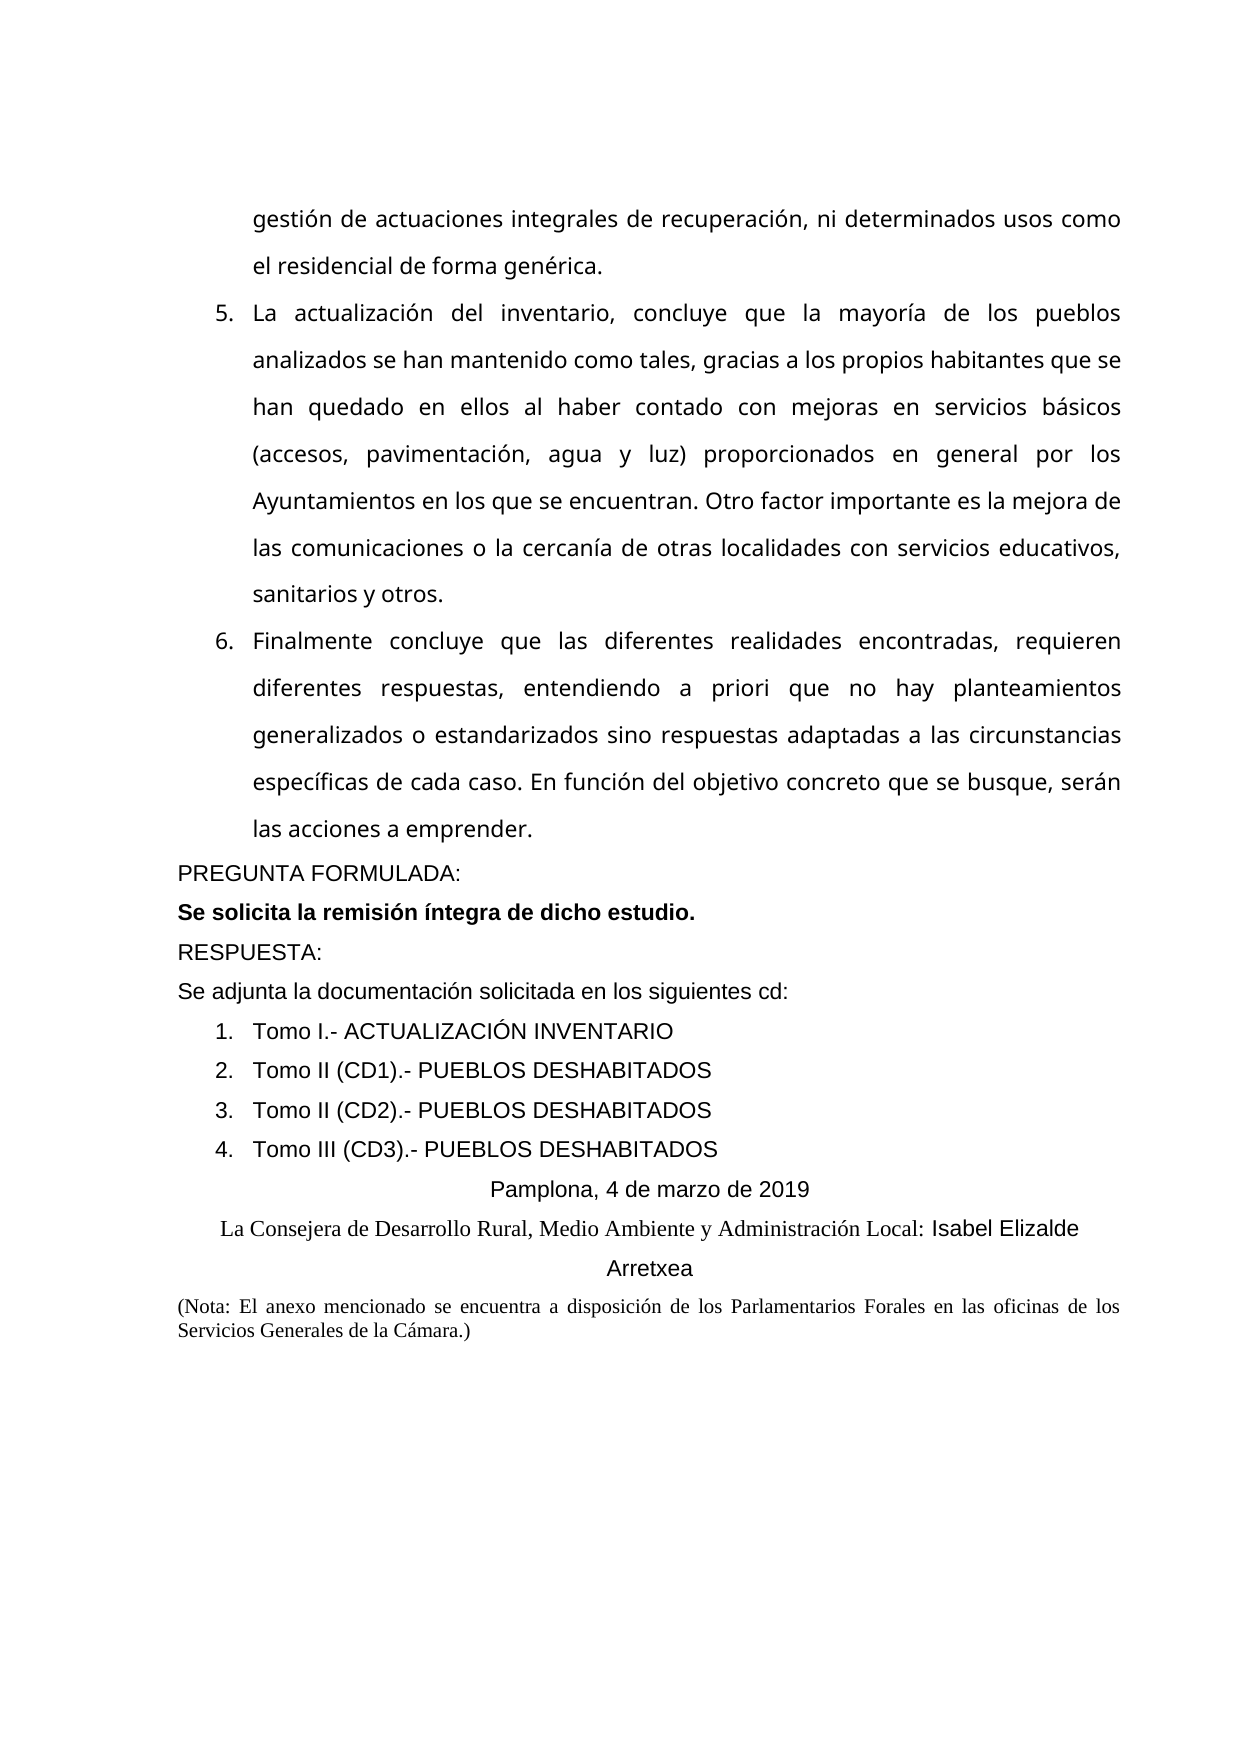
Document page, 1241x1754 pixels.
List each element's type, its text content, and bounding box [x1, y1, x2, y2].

text Se solicita la remisión íntegra de dicho estudio. [177, 899, 1122, 926]
text Pamplona, 4 de marzo de 2019 [177, 1176, 1122, 1202]
text Se adjunta la documentación solicitada en los siguientes cd: [177, 978, 1122, 1004]
text (Nota: El anexo mencionado se encuentra a disposición de los Parlamentarios Forales en las oficinas de los Servicios Generales de la Cámara.) [177, 1294, 1122, 1342]
list Tomo III (CD3).- PUEBLOS DESHABITADOS [215, 1136, 1122, 1162]
text La Consejera de Desarrollo Rural, Medio Ambiente y Administración Local: Isabel Elizalde Arretxea [177, 1215, 1122, 1281]
list Tomo II (CD2).- PUEBLOS DESHABITADOS [215, 1097, 1122, 1123]
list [215, 203, 1122, 282]
text PREGUNTA FORMULADA: [177, 860, 1122, 886]
text RESPUESTA: [177, 939, 1122, 965]
list Tomo II (CD1).- PUEBLOS DESHABITADOS [215, 1057, 1122, 1083]
list Tomo I.- ACTUALIZACIÓN INVENTARIO [215, 1018, 1122, 1044]
list La actualización del inventario, concluye que la mayoría de los pueblos analizados se han mantenido como tales, gracias a los propios habitantes que se han quedado en ellos al haber contado con mejoras en servicios básicos (accesos, pavimentación, agua y luz) proporcionados en general por los Ayuntamientos en los que se encuentran. Otro factor importante es la mejora de las comunicaciones o la cercanía de otras localidades con servicios educativos, sanitarios y otros. [215, 297, 1122, 610]
list Finalmente concluye que las diferentes realidades encontradas, requieren diferentes respuestas, entendiendo a priori que no hay planteamientos generalizados o estandarizados sino respuestas adaptadas a las circunstancias específicas de cada caso. En función del objetivo concreto que se busque, serán las acciones a emprender. [215, 625, 1122, 844]
